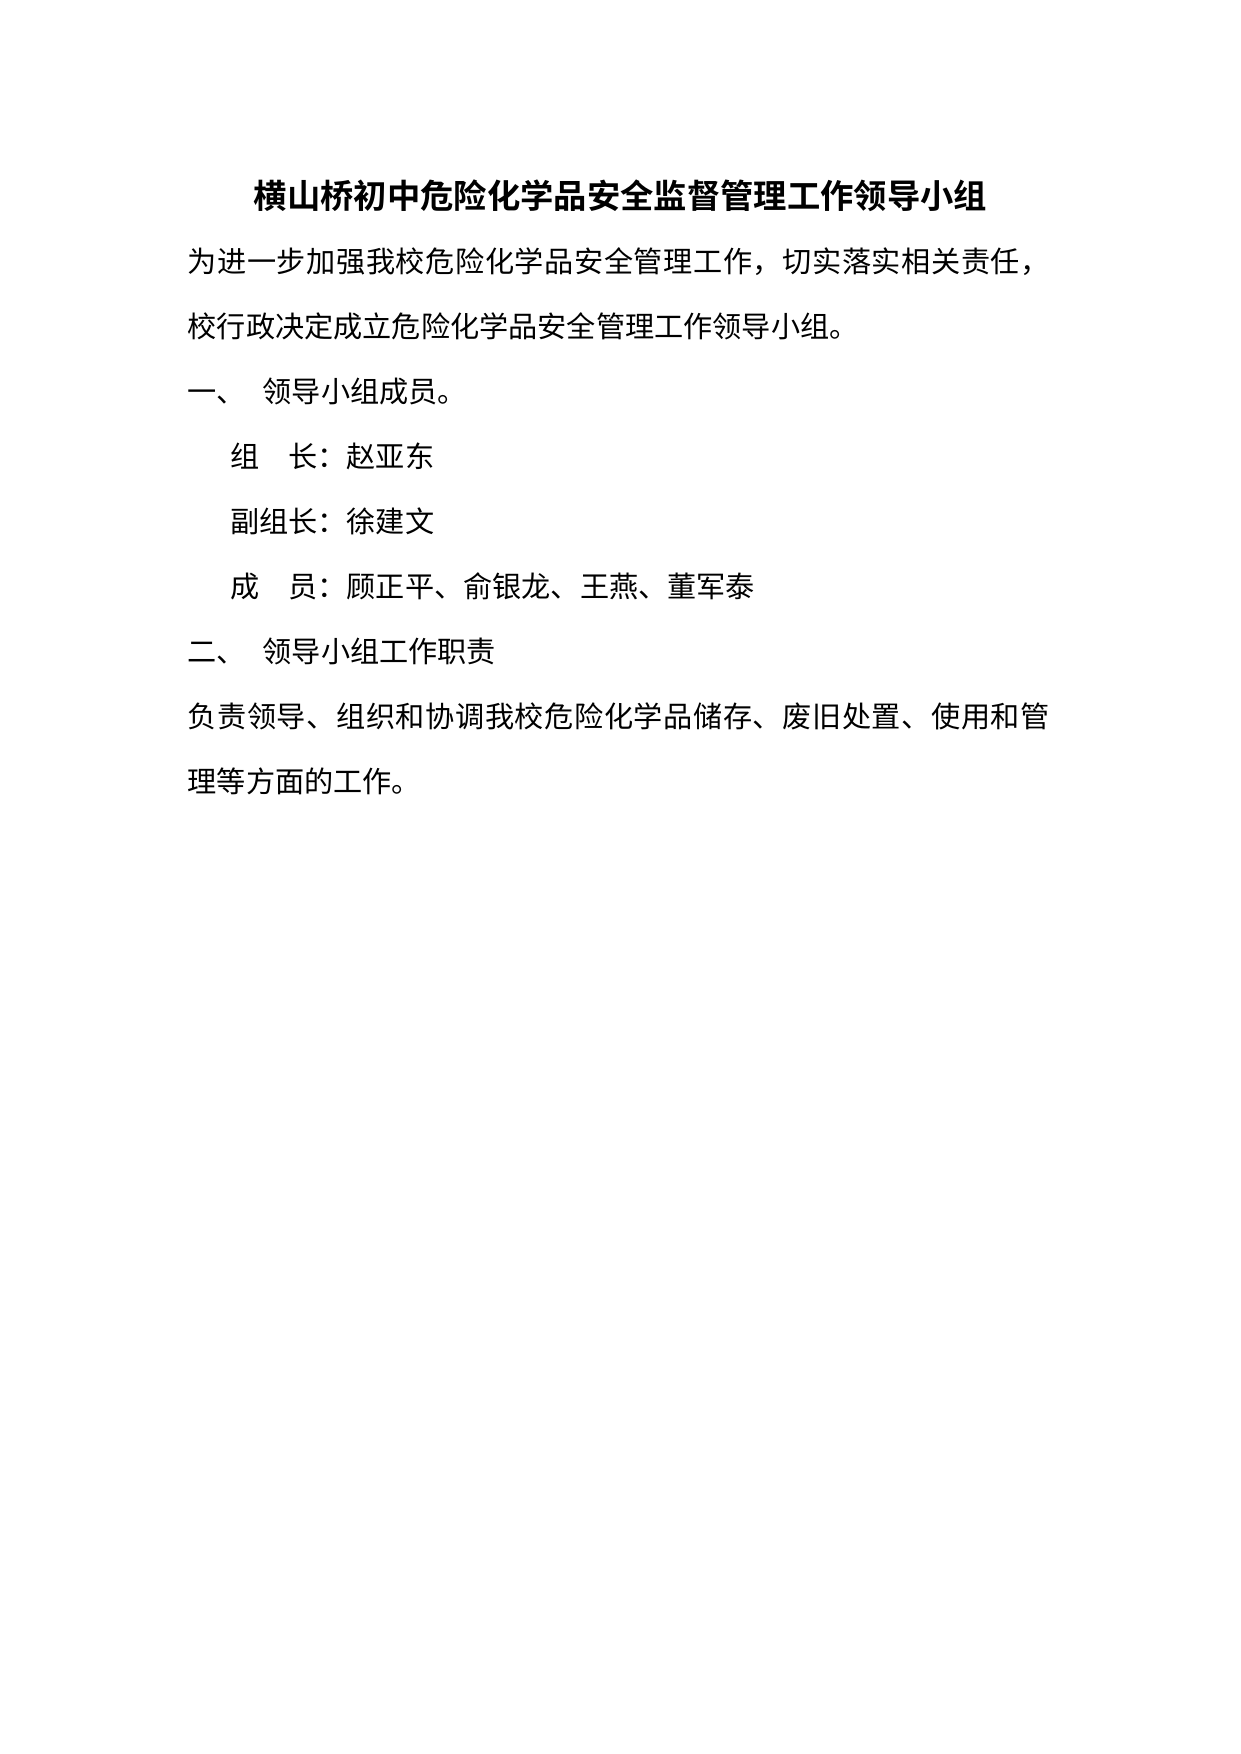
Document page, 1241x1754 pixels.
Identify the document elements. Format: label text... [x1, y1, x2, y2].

text 横山桥初中危险化学品安全监督管理工作领导小组 [187, 162, 1053, 227]
text 成 员：顾正平、俞银龙、王燕、董军泰 [230, 552, 1053, 617]
list 领导小组成员。 [187, 357, 1053, 422]
text 负责领导、组织和协调我校危险化学品储存、废旧处置、使用和管理等方面的工作。 [187, 682, 1053, 812]
text 为进一步加强我校危险化学品安全管理工作，切实落实相关责任，校行政决定成立危险化学品安全管理工作领导小组。 [187, 227, 1053, 357]
list 领导小组工作职责 [187, 617, 1053, 682]
text 副组长：徐建文 [230, 487, 1053, 552]
text 组 长：赵亚东 [230, 422, 1053, 487]
